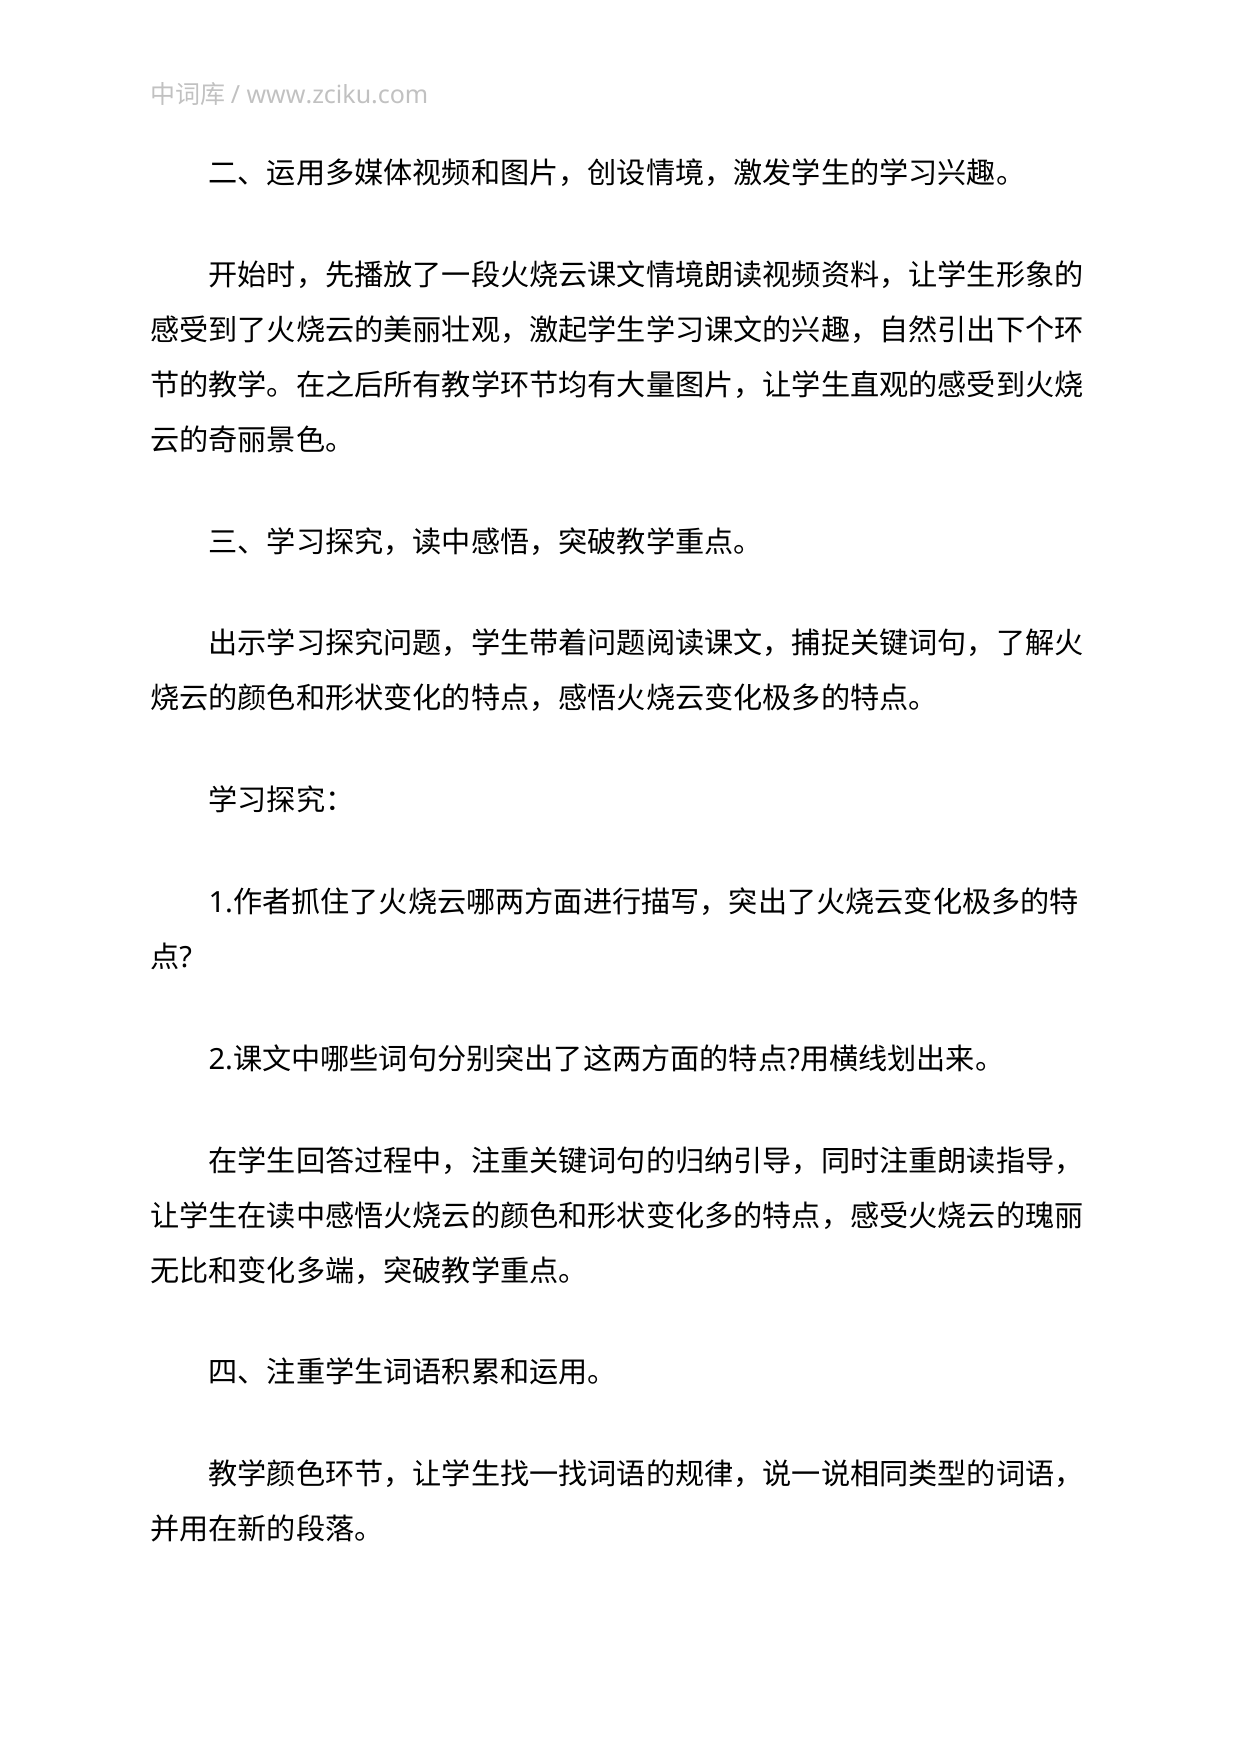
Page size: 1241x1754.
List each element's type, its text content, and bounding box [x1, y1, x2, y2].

text 三、学习探究，读中感悟，突破教学重点。 [150, 518, 1090, 561]
text 在学生回答过程中，注重关键词句的归纳引导，同时注重朗读指导，让学生在读中感悟火烧云的颜色和形状变化多的特点，感受火烧云的瑰丽无比和变化多端，突破教学重点。 [150, 1137, 1090, 1289]
text 教学颜色环节，让学生找一找词语的规律，说一说相同类型的词语，并用在新的段落。 [150, 1451, 1090, 1548]
text 学习探究： [150, 777, 1090, 819]
text 二、运用多媒体视频和图片，创设情境，激发学生的学习兴趣。 [150, 150, 1090, 192]
text 1.作者抓住了火烧云哪两方面进行描写，突出了火烧云变化极多的特点? [150, 878, 1090, 976]
text 开始时，先播放了一段火烧云课文情境朗读视频资料，让学生形象的感受到了火烧云的美丽壮观，激起学生学习课文的兴趣，自然引出下个环节的教学。在之后所有教学环节均有大量图片，让学生直观的感受到火烧云的奇丽景色。 [150, 252, 1090, 459]
text 2.课文中哪些词句分别突出了这两方面的特点?用横线划出来。 [150, 1035, 1090, 1078]
text 出示学习探究问题，学生带着问题阅读课文，捕捉关键词句，了解火烧云的颜色和形状变化的特点，感悟火烧云变化极多的特点。 [150, 620, 1090, 717]
text 四、注重学生词语积累和运用。 [150, 1349, 1090, 1391]
